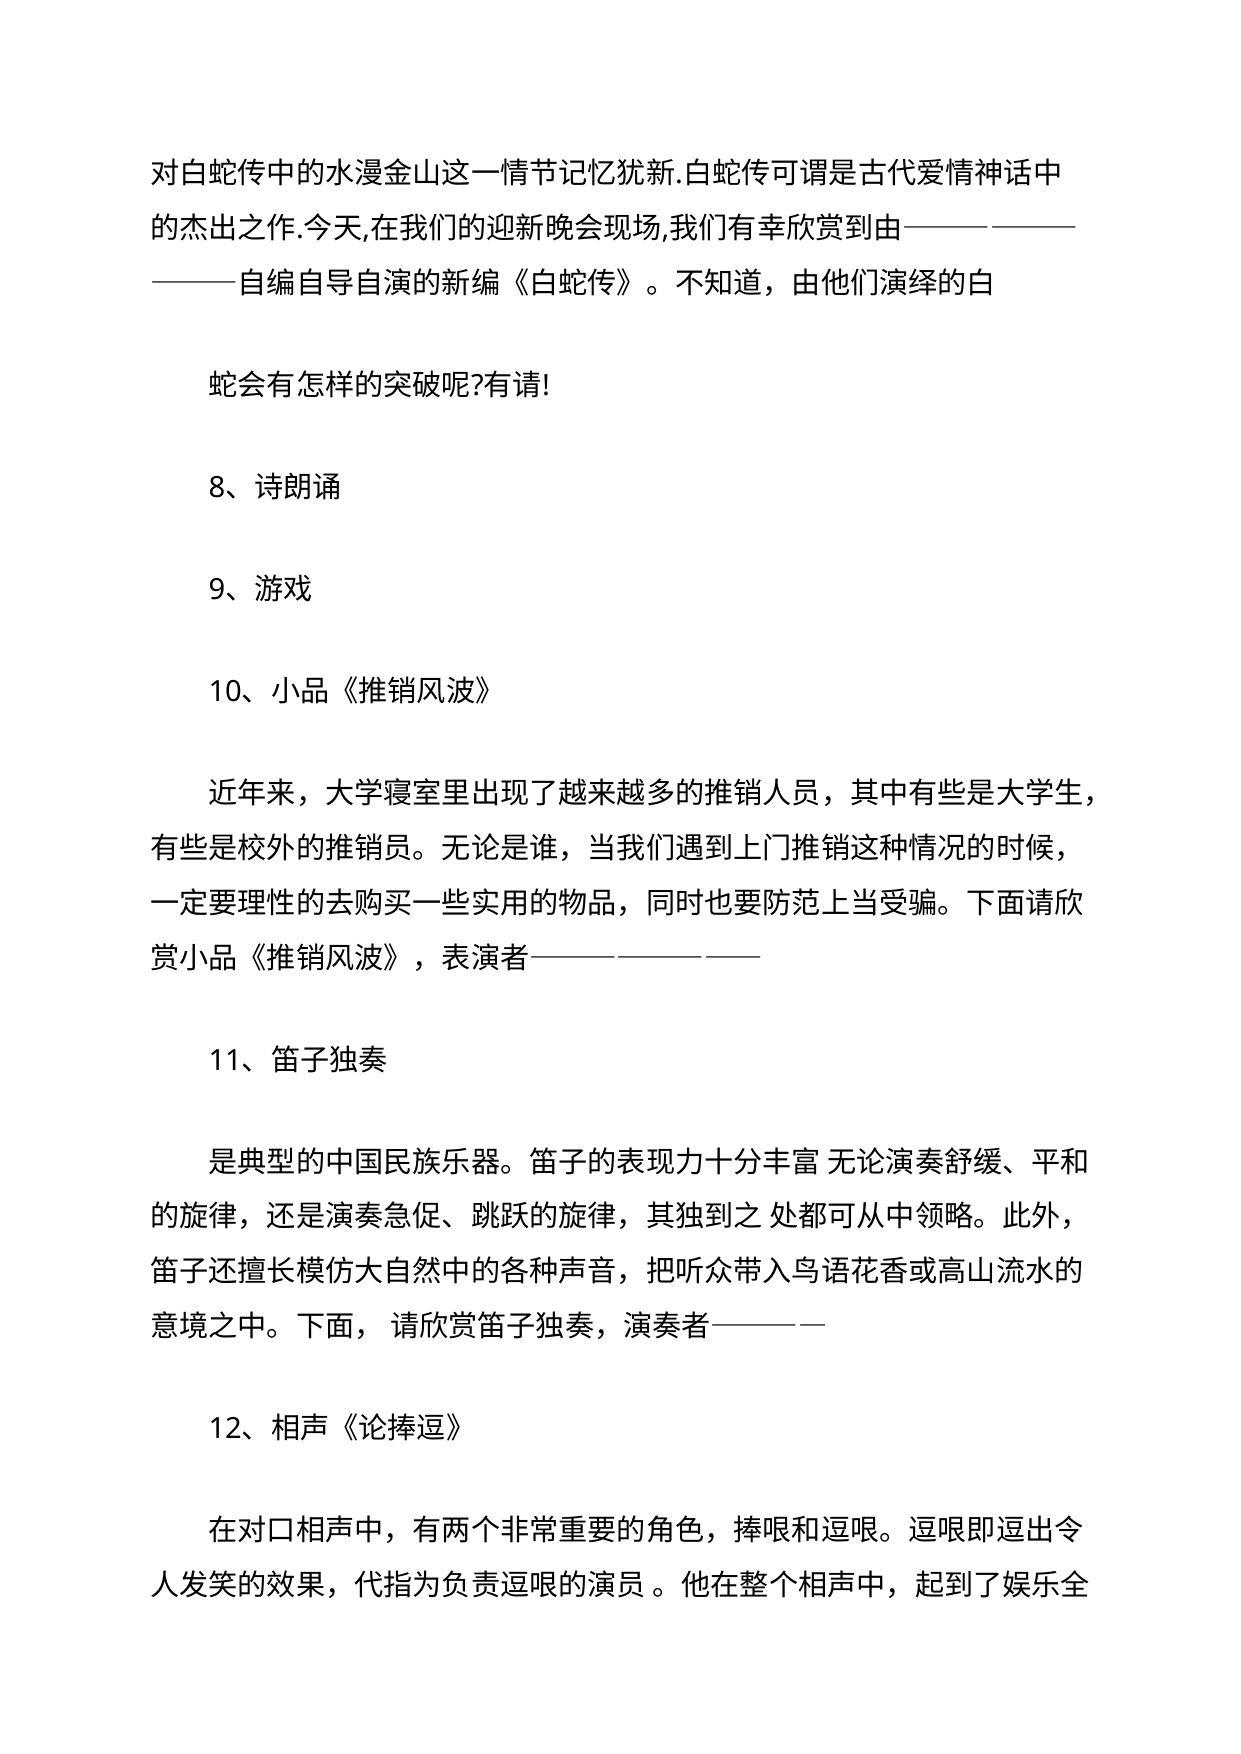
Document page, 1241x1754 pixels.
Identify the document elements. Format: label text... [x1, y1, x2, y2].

text 9、游戏 [150, 566, 1090, 608]
text 12、相声《论捧逗》 [150, 1404, 1090, 1447]
text 11、笛子独奏 [150, 1036, 1090, 1078]
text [150, 1507, 1090, 1604]
text 10、小品《推销风波》 [150, 668, 1090, 710]
text 近年来，大学寝室里出现了越来越多的推销人员，其中有些是大学生，有些是校外的推销员。无论是谁，当我们遇到上门推销这种情况的时候，一定要理性的去购买一些实用的物品，同时也要防范上当受骗。下面请欣赏小品《推销风波》，表演者———————— [150, 770, 1090, 977]
text 蛇会有怎样的突破呢?有请! [150, 362, 1090, 404]
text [150, 150, 1090, 302]
text 是典型的中国民族乐器。笛子的表现力十分丰富 无论演奏舒缓、平和的旋律，还是演奏急促、跳跃的旋律，其独到之 处都可从中领略。此外，笛子还擅长模仿大自然中的各种声音，把听众带入鸟语花香或高山流水的意境之中。下面， 请欣赏笛子独奏，演奏者———— [150, 1138, 1090, 1345]
text 8、诗朗诵 [150, 464, 1090, 506]
